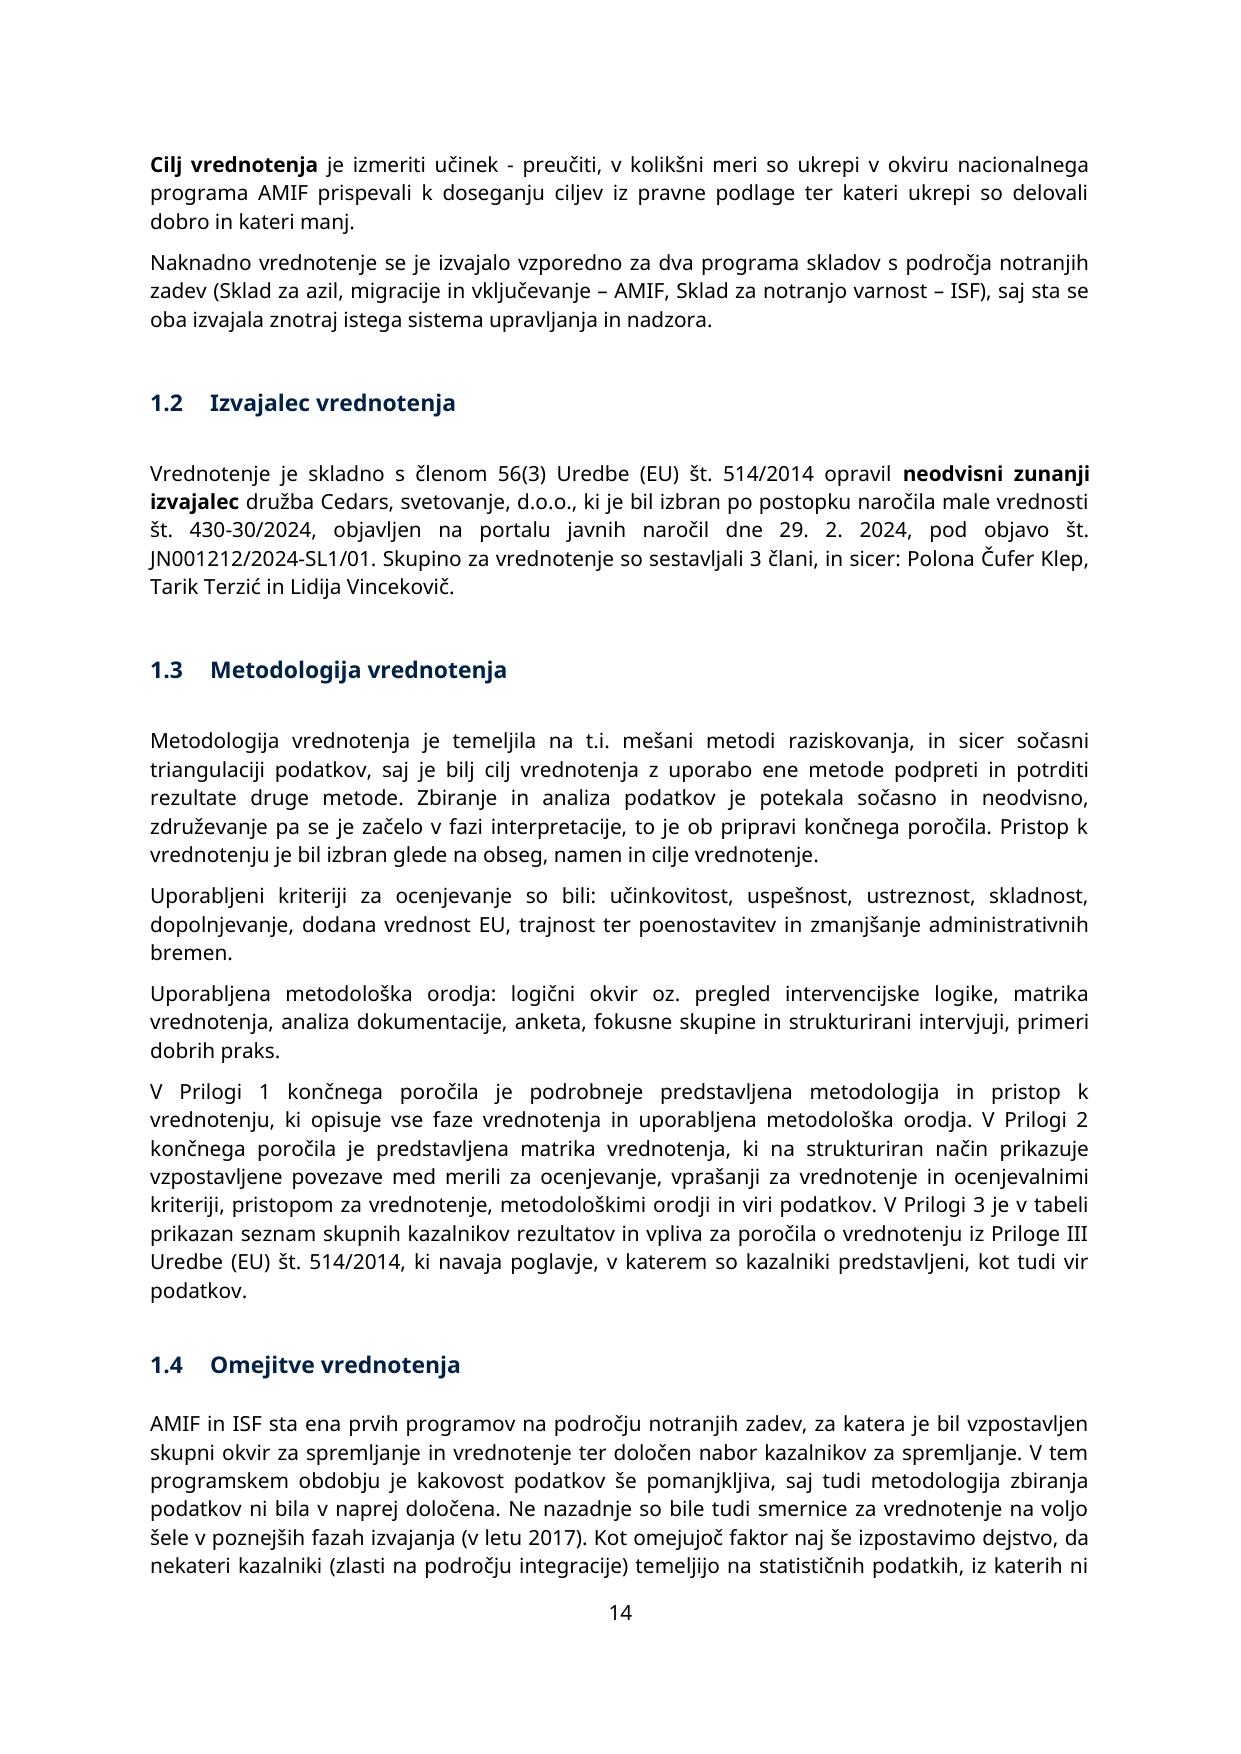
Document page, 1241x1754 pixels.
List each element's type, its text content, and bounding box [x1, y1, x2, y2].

subtitle Omejitve vrednotenja [150, 1349, 1090, 1381]
text Naknadno vrednotenje se je izvajalo vzporedno za dva programa skladov s področja notranjih zadev (Sklad za azil, migracije in vključevanje – AMIF, Sklad za notranjo varnost – ISF), saj sta se oba izvajala znotraj istega sistema upravljanja in nadzora. [150, 248, 1090, 333]
text Metodologija vrednotenja je temeljila na t.i. mešani metodi raziskovanja, in sicer sočasni triangulaciji podatkov, saj je bilj cilj vrednotenja z uporabo ene metode podpreti in potrditi rezultate druge metode. Zbiranje in analiza podatkov je potekala sočasno in neodvisno, združevanje pa se je začelo v fazi interpretacije, to je ob pripravi končnega poročila. Pristop k vrednotenju je bil izbran glede na obseg, namen in cilje vrednotenje. [150, 727, 1090, 869]
subtitle Metodologija vrednotenja [150, 654, 1090, 686]
text V Prilogi 1 končnega poročila je podrobneje predstavljena metodologija in pristop k vrednotenju, ki opisuje vse faze vrednotenja in uporabljena metodološka orodja. V Prilogi 2 končnega poročila je predstavljena matrika vrednotenja, ki na strukturiran način prikazuje vzpostavljene povezave med merili za ocenjevanje, vprašanji za vrednotenje in ocenjevalnimi kriteriji, pristopom za vrednotenje, metodološkimi orodji in viri podatkov. V Prilogi 3 je v tabeli prikazan seznam skupnih kazalnikov rezultatov in vpliva za poročila o vrednotenju iz Priloge III Uredbe (EU) št. 514/2014, ki navaja poglavje, v katerem so kazalniki predstavljeni, kot tudi vir podatkov. [150, 1077, 1090, 1304]
subtitle Izvajalec vrednotenja [150, 387, 1090, 418]
text Vrednotenje je skladno s členom 56(3) Uredbe (EU) št. 514/2014 opravil neodvisni zunanji izvajalec družba Cedars, svetovanje, d.o.o., ki je bil izbran po postopku naročila male vrednosti št. 430-30/2024, objavljen na portalu javnih naročil dne 29. 2. 2024, pod objavo št. JN001212/2024-SL1/01. Skupino za vrednotenje so sestavljali 3 člani, in sicer: Polona Čufer Klep, Tarik Terzić in Lidija Vincekovič. [150, 459, 1090, 601]
text Uporabljena metodološka orodja: logični okvir oz. pregled intervencijske logike, matrika vrednotenja, analiza dokumentacije, anketa, fokusne skupine in strukturirani intervjuji, primeri dobrih praks. [150, 979, 1090, 1064]
text Uporabljeni kriteriji za ocenjevanje so bili: učinkovitost, uspešnost, ustreznost, skladnost, dopolnjevanje, dodana vrednost EU, trajnost ter poenostavitev in zmanjšanje administrativnih bremen. [150, 881, 1090, 967]
text Cilj vrednotenja je izmeriti učinek - preučiti, v kolikšni meri so ukrepi v okviru nacionalnega programa AMIF prispevali k doseganju ciljev iz pravne podlage ter kateri ukrepi so delovali dobro in kateri manj. [150, 150, 1090, 235]
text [150, 1409, 1090, 1580]
